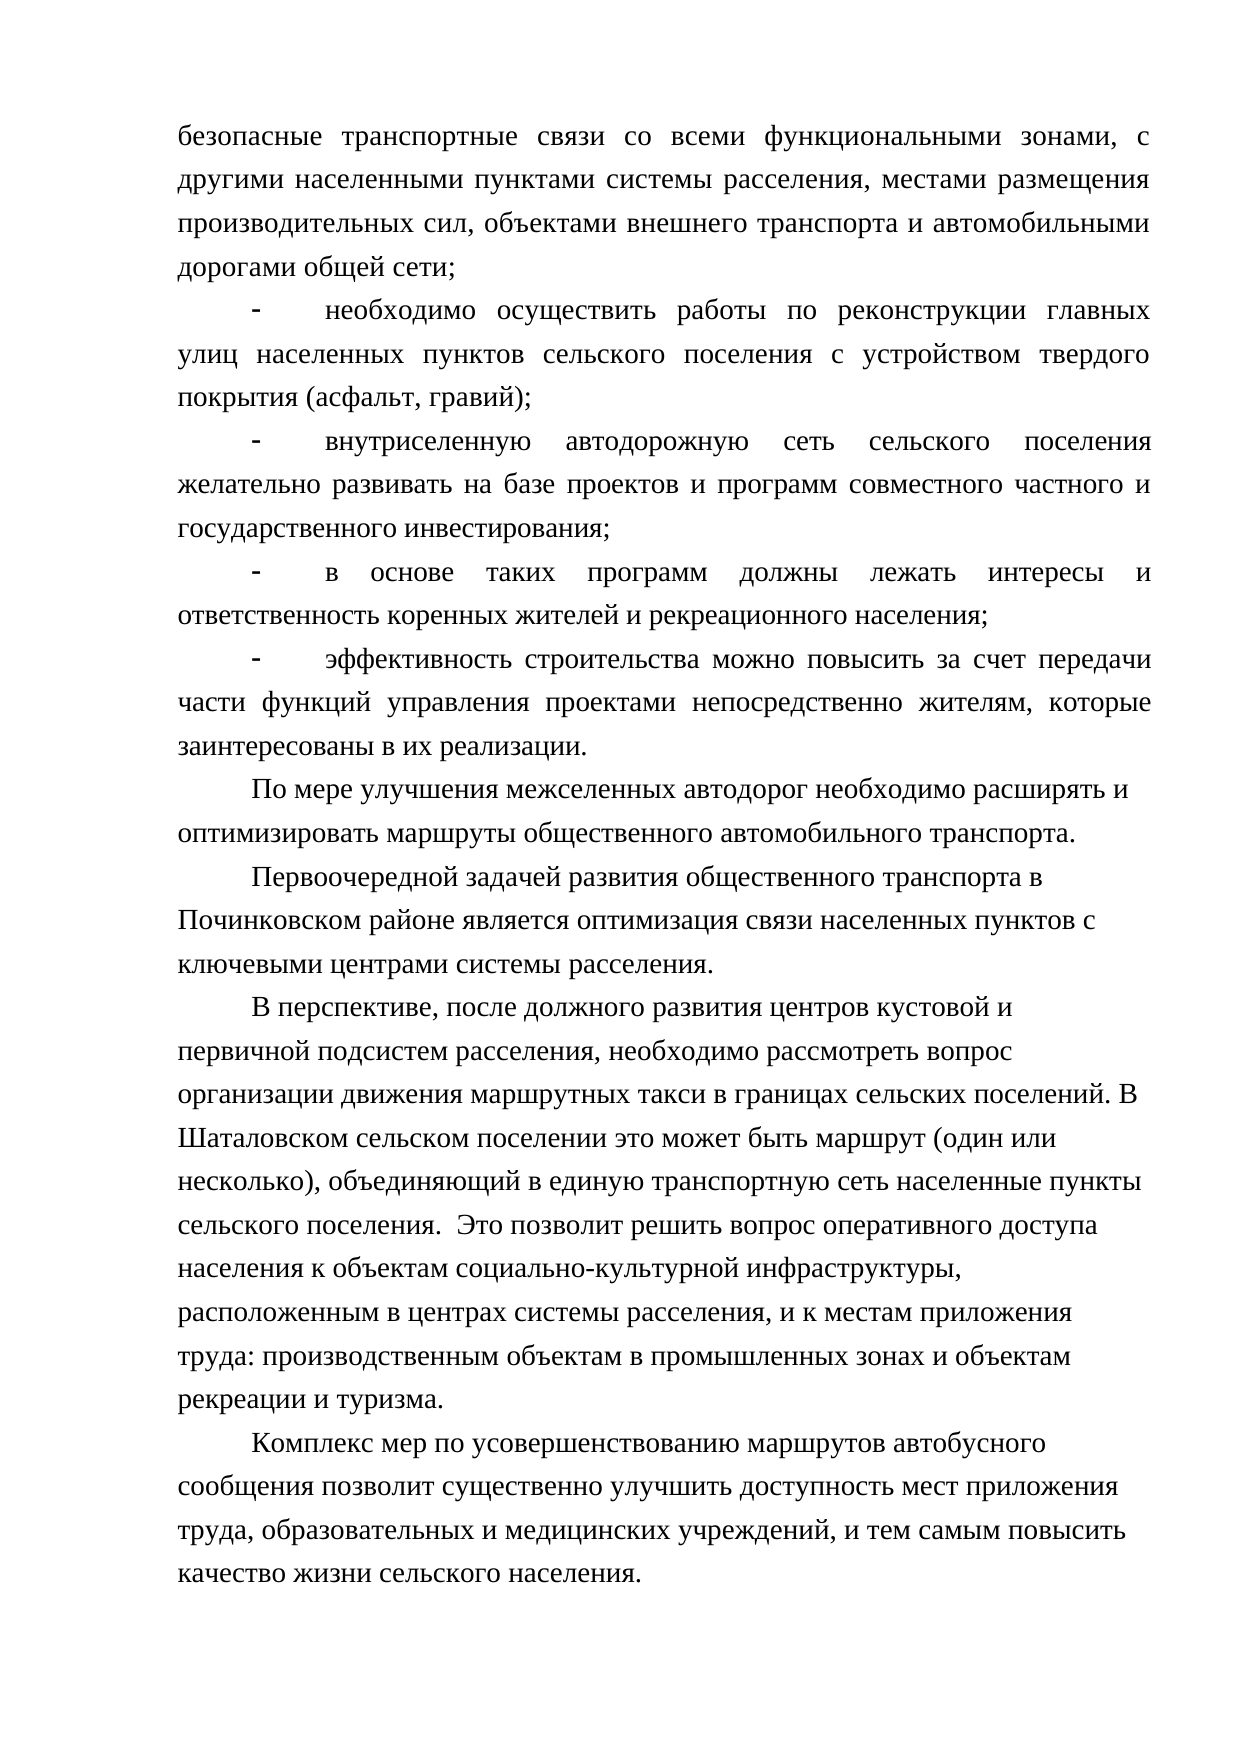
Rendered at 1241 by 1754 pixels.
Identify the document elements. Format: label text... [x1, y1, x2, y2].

text Комплекс мер по усовершенствованию маршрутов автобусного сообщения позволит существенно улучшить доступность мест приложения труда, образовательных и медицинских учреждений, и тем самым повысить качество жизни сельского населения. [177, 1425, 1152, 1589]
list внутриселенную автодорожную сеть сельского поселения желательно развивать на базе проектов и программ совместного частного и государственного инвестирования; [177, 423, 1152, 544]
text Первоочередной задачей развития общественного транспорта в Починковском районе является оптимизация связи населенных пунктов с ключевыми центрами системы расселения. [177, 859, 1152, 979]
list необходимо осуществить работы по реконструкции главных улиц населенных пунктов сельского поселения с устройством твердого покрытия (асфальт, гравий); [177, 292, 1152, 413]
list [177, 118, 1152, 282]
list эффективность строительства можно повысить за счет передачи части функций управления проектами непосредственно жителям, которые заинтересованы в их реализации. [177, 641, 1152, 762]
list в основе таких программ должны лежать интересы и ответственность коренных жителей и рекреационного населения; [177, 554, 1152, 631]
text В перспективе, после должного развития центров кустовой и первичной подсистем расселения, необходимо рассмотреть вопрос организации движения маршрутных такси в границах сельских поселений. В Шаталовском сельском поселении это может быть маршрут (один или несколько), объединяющий в единую транспортную сеть населенные пункты сельского поселения. Это позволит решить вопрос оперативного доступа населения к объектам социально-культурной инфраструктуры, расположенным в центрах системы расселения, и к местам приложения труда: производственным объектам в промышленных зонах и объектам рекреации и туризма. [177, 989, 1152, 1415]
text По мере улучшения межселенных автодорог необходимо расширять и оптимизировать маршруты общественного автомобильного транспорта. [177, 772, 1152, 849]
